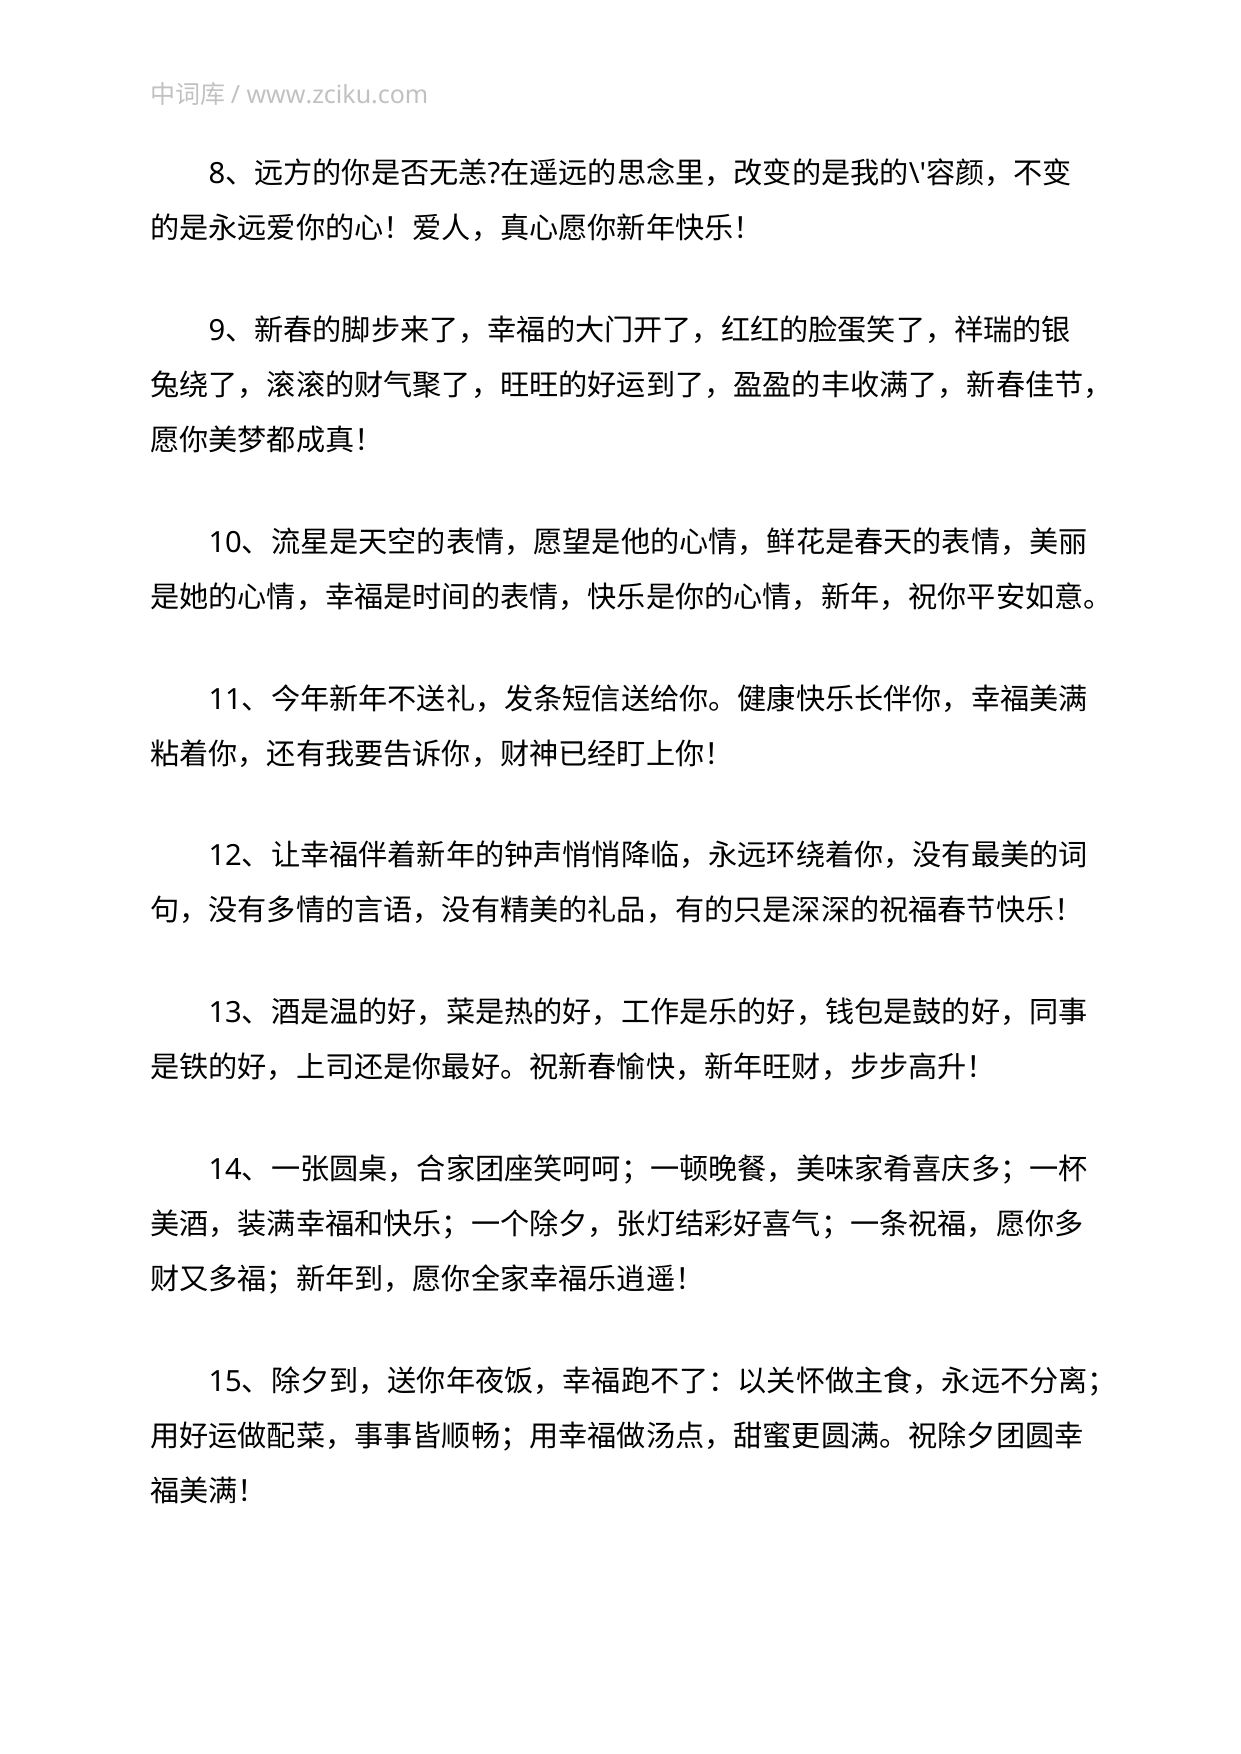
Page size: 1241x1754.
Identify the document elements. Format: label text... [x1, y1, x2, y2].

text 15、除夕到，送你年夜饭，幸福跑不了：以关怀做主食，永远不分离；用好运做配菜，事事皆顺畅；用幸福做汤点，甜蜜更圆满。祝除夕团圆幸福美满！ [150, 1357, 1090, 1509]
text 11、今年新年不送礼，发条短信送给你。健康快乐长伴你，幸福美满粘着你，还有我要告诉你，财神已经盯上你！ [150, 675, 1090, 772]
text 12、让幸福伴着新年的钟声悄悄降临，永远环绕着你，没有最美的词句，没有多情的言语，没有精美的礼品，有的只是深深的祝福春节快乐！ [150, 832, 1090, 929]
text 8、远方的你是否无恙?在遥远的思念里，改变的是我的\'容颜，不变的是永远爱你的心！爱人，真心愿你新年快乐！ [150, 150, 1090, 247]
text 13、酒是温的好，菜是热的好，工作是乐的好，钱包是鼓的好，同事是铁的好，上司还是你最好。祝新春愉快，新年旺财，步步高升！ [150, 989, 1090, 1086]
text 14、一张圆桌，合家团座笑呵呵；一顿晚餐，美味家肴喜庆多；一杯美酒，装满幸福和快乐；一个除夕，张灯结彩好喜气；一条祝福，愿你多财又多福；新年到，愿你全家幸福乐逍遥！ [150, 1146, 1090, 1298]
text 10、流星是天空的表情，愿望是他的心情，鲜花是春天的表情，美丽是她的心情，幸福是时间的表情，快乐是你的心情，新年，祝你平安如意。 [150, 518, 1090, 616]
text 9、新春的脚步来了，幸福的大门开了，红红的脸蛋笑了，祥瑞的银兔绕了，滚滚的财气聚了，旺旺的好运到了，盈盈的丰收满了，新春佳节，愿你美梦都成真！ [150, 307, 1090, 459]
